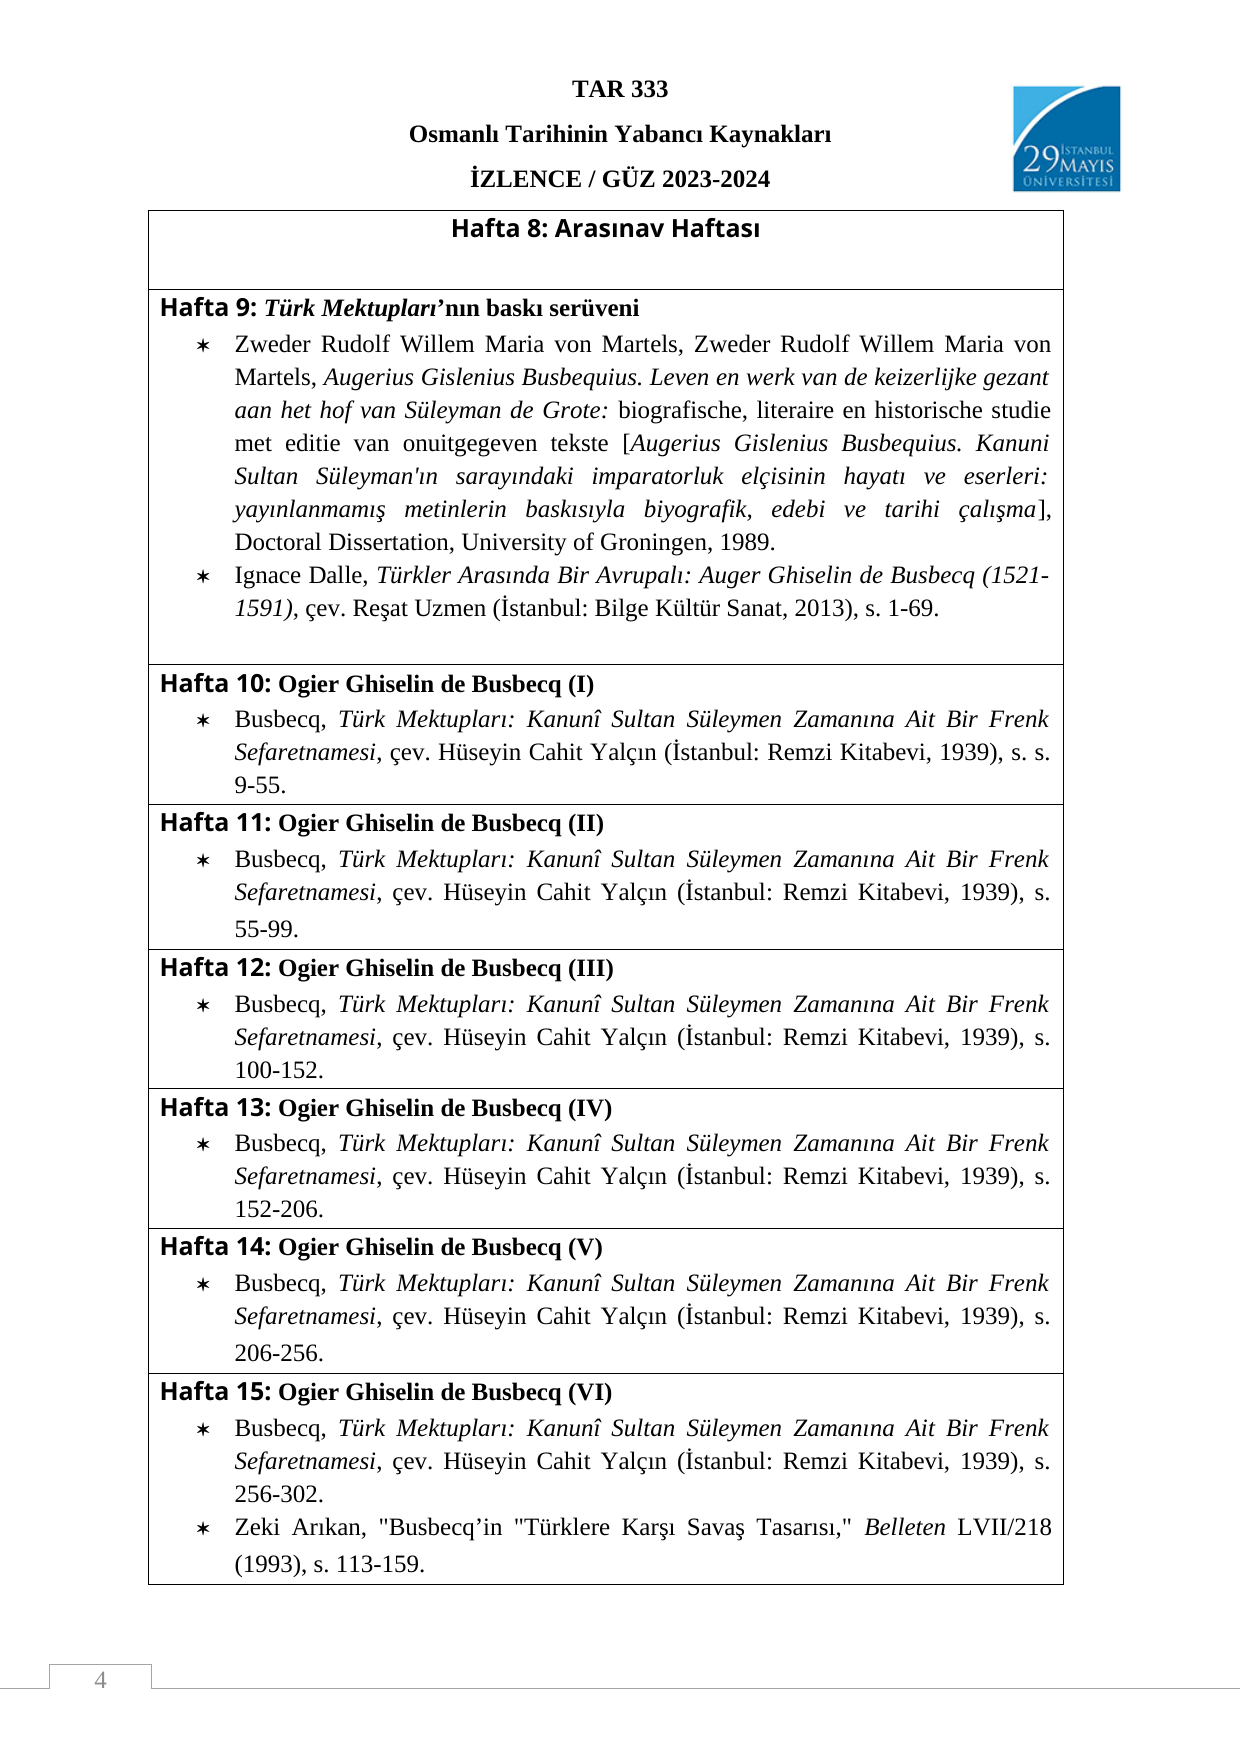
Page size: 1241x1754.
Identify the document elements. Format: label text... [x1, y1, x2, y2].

table_cell Hafta 8: Arasınav Haftası [149, 211, 1063, 288]
table_cell Hafta 14: Ogier Ghiselin de Busbecq (V) Busbecq, Türk Mektupları: Kanunî Sultan Süleymen Zamanına Ait Bir Frenk Sefaretnamesi, çev. Hüseyin Cahit Yalçın (İstanbul: Remzi Kitabevi, 1939), s. 206-256. [149, 1229, 1063, 1373]
table_cell Hafta 15: Ogier Ghiselin de Busbecq (VI) Busbecq, Türk Mektupları: Kanunî Sultan Süleymen Zamanına Ait Bir Frenk Sefaretnamesi, çev. Hüseyin Cahit Yalçın (İstanbul: Remzi Kitabevi, 1939), s. 256-302. Zeki Arıkan, "Busbecq’in "Türklere Karşı Savaş Tasarısı," Belleten LVII/218 (1993), s. 113-159. [149, 1374, 1063, 1584]
table_cell Hafta 13: Ogier Ghiselin de Busbecq (IV) Busbecq, Türk Mektupları: Kanunî Sultan Süleymen Zamanına Ait Bir Frenk Sefaretnamesi, çev. Hüseyin Cahit Yalçın (İstanbul: Remzi Kitabevi, 1939), s. 152-206. [149, 1089, 1063, 1227]
table_cell Hafta 9: Türk Mektupları’nın baskı serüveni Zweder Rudolf Willem Maria von Martels, Zweder Rudolf Willem Maria von Martels, Augerius Gislenius Busbequius. Leven en werk van de keizerlijke gezant aan het hof van Süleyman de Grote: biografische, literaire en historische studie met editie van onuitgegeven tekste [Augerius Gislenius Busbequius. Kanuni Sultan Süleyman'ın sarayındaki imparatorluk elçisinin hayatı ve eserleri: yayınlanmamış metinlerin baskısıyla biyografik, edebi ve tarihi çalışma], Doctoral Dissertation, University of Groningen, 1989. Ignace Dalle, Türkler Arasında Bir Avrupalı: Auger Ghiselin de Busbecq (1521-1591), çev. Reşat Uzmen (İstanbul: Bilge Kültür Sanat, 2013), s. 1-69. [149, 290, 1063, 664]
table_cell Hafta 10: Ogier Ghiselin de Busbecq (I) Busbecq, Türk Mektupları: Kanunî Sultan Süleymen Zamanına Ait Bir Frenk Sefaretnamesi, çev. Hüseyin Cahit Yalçın (İstanbul: Remzi Kitabevi, 1939), s. s. 9-55. [149, 665, 1063, 803]
table_cell Hafta 11: Ogier Ghiselin de Busbecq (II) Busbecq, Türk Mektupları: Kanunî Sultan Süleymen Zamanına Ait Bir Frenk Sefaretnamesi, çev. Hüseyin Cahit Yalçın (İstanbul: Remzi Kitabevi, 1939), s. 55-99. [149, 805, 1063, 949]
table_cell Hafta 12: Ogier Ghiselin de Busbecq (III) Busbecq, Türk Mektupları: Kanunî Sultan Süleymen Zamanına Ait Bir Frenk Sefaretnamesi, çev. Hüseyin Cahit Yalçın (İstanbul: Remzi Kitabevi, 1939), s. 100-152. [149, 950, 1063, 1088]
picture [1009, 82, 1125, 195]
